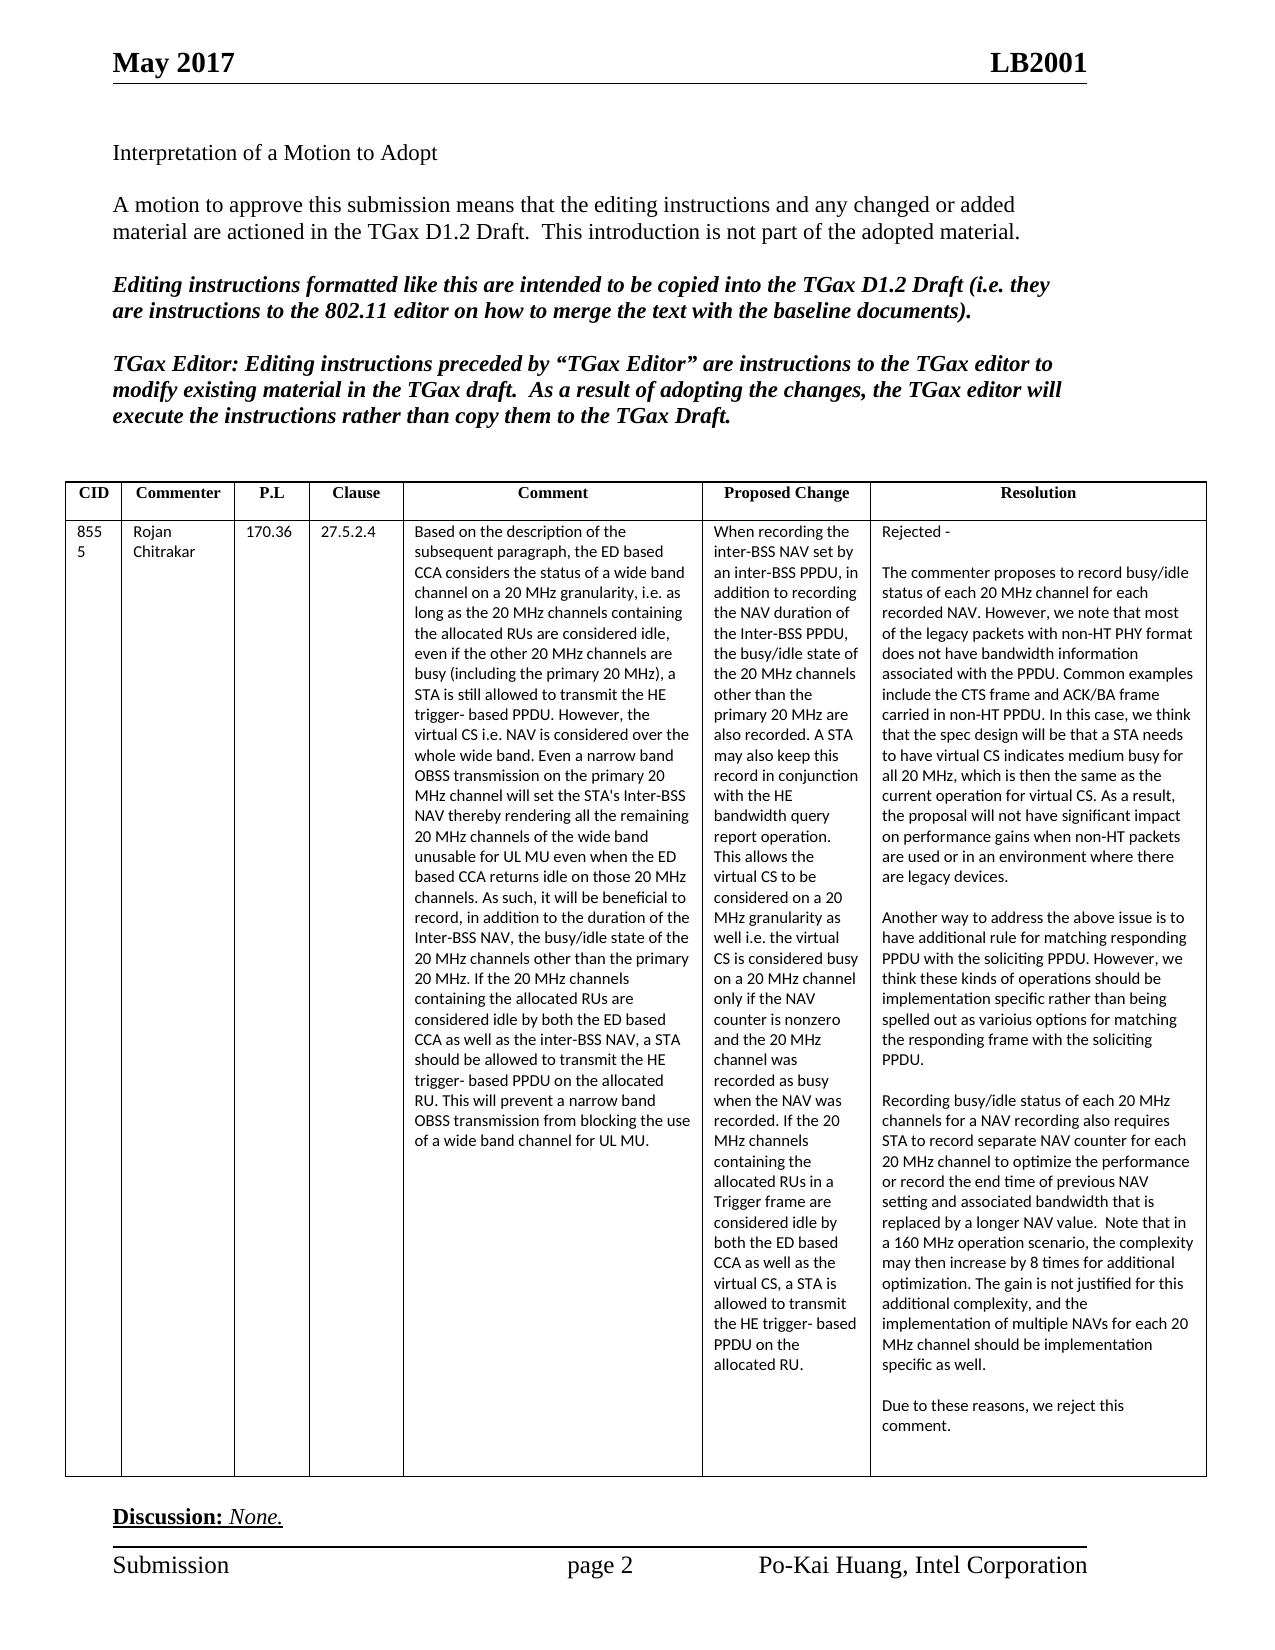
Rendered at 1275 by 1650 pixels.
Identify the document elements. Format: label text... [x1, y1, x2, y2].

table_header P.L [235, 483, 309, 520]
text A motion to approve this submission means that the editing instructions and any changed or added material are actioned in the TGax D1.2 Draft. This introduction is not part of the adopted material. [112, 192, 1087, 244]
text Interpretation of a Motion to Adopt [112, 139, 1087, 165]
table_cell Based on the description of the subsequent paragraph, the ED based CCA considers the status of a wide band channel on a 20 MHz granularity, i.e. as long as the 20 MHz channels containing the allocated RUs are considered idle, even if the other 20 MHz channels are busy (including the primary 20 MHz), a STA is still allowed to transmit the HE trigger- based PPDU. However, the virtual CS i.e. NAV is considered over the whole wide band. Even a narrow band OBSS transmission on the primary 20 MHz channel will set the STA's Inter-BSS NAV thereby rendering all the remaining 20 MHz channels of the wide band unusable for UL MU even when the ED based CCA returns idle on those 20 MHz channels. As such, it will be beneficial to record, in addition to the duration of the Inter-BSS NAV, the busy/idle state of the 20 MHz channels other than the primary 20 MHz. If the 20 MHz channels containing the allocated RUs are considered idle by both the ED based CCA as well as the inter-BSS NAV, a STA should be allowed to transmit the HE trigger- based PPDU on the allocated RU. This will prevent a narrow band OBSS transmission from blocking the use of a wide band channel for UL MU. [404, 521, 702, 1476]
table_header Clause [310, 483, 403, 520]
table_header Proposed Change [703, 483, 870, 520]
text Editing instructions formatted like this are intended to be copied into the TGax D1.2 Draft (i.e. they are instructions to the 802.11 editor on how to merge the text with the baseline documents). [112, 271, 1087, 323]
table_header CID [66, 483, 121, 520]
table_header Comment [404, 483, 702, 520]
table_cell Rejected - The commenter proposes to record busy/idle status of each 20 MHz channel for each recorded NAV. However, we note that most of the legacy packets with non-HT PHY format does not have bandwidth information associated with the PPDU. Common examples include the CTS frame and ACK/BA frame carried in non-HT PPDU. In this case, we think that the spec design will be that a STA needs to have virtual CS indicates medium busy for all 20 MHz, which is then the same as the current operation for virtual CS. As a result, the proposal will not have significant impact on performance gains when non-HT packets are used or in an environment where there are legacy devices. Another way to address the above issue is to have additional rule for matching responding PPDU with the soliciting PPDU. However, we think these kinds of operations should be implementation specific rather than being spelled out as varioius options for matching the responding frame with the soliciting PPDU. Recording busy/idle status of each 20 MHz channels for a NAV recording also requires STA to record separate NAV counter for each 20 MHz channel to optimize the performance or record the end time of previous NAV setting and associated bandwidth that is replaced by a longer NAV value. Note that in a 160 MHz operation scenario, the complexity may then increase by 8 times for additional optimization. The gain is not justified for this additional complexity, and the implementation of multiple NAVs for each 20 MHz channel should be implementation specific as well. Due to these reasons, we reject this comment. [871, 521, 1206, 1476]
table_cell 27.5.2.4 [310, 521, 403, 1476]
table_header Commenter [122, 483, 234, 520]
table_header Resolution [871, 483, 1206, 520]
table_cell When recording the inter-BSS NAV set by an inter-BSS PPDU, in addition to recording the NAV duration of the Inter-BSS PPDU, the busy/idle state of the 20 MHz channels other than the primary 20 MHz are also recorded. A STA may also keep this record in conjunction with the HE bandwidth query report operation. This allows the virtual CS to be considered on a 20 MHz granularity as well i.e. the virtual CS is considered busy on a 20 MHz channel only if the NAV counter is nonzero and the 20 MHz channel was recorded as busy when the NAV was recorded. If the 20 MHz channels containing the allocated RUs in a Trigger frame are considered idle by both the ED based CCA as well as the virtual CS, a STA is allowed to transmit the HE trigger- based PPDU on the allocated RU. [703, 521, 870, 1476]
text Discussion: None. [112, 1503, 1087, 1530]
table_cell 170.36 [235, 521, 309, 1476]
table_cell Rojan Chitrakar [122, 521, 234, 1476]
table_cell 8555 [66, 521, 121, 1476]
text TGax Editor: Editing instructions preceded by “TGax Editor” are instructions to the TGax editor to modify existing material in the TGax draft. As a result of adopting the changes, the TGax editor will execute the instructions rather than copy them to the TGax Draft. [112, 350, 1087, 429]
